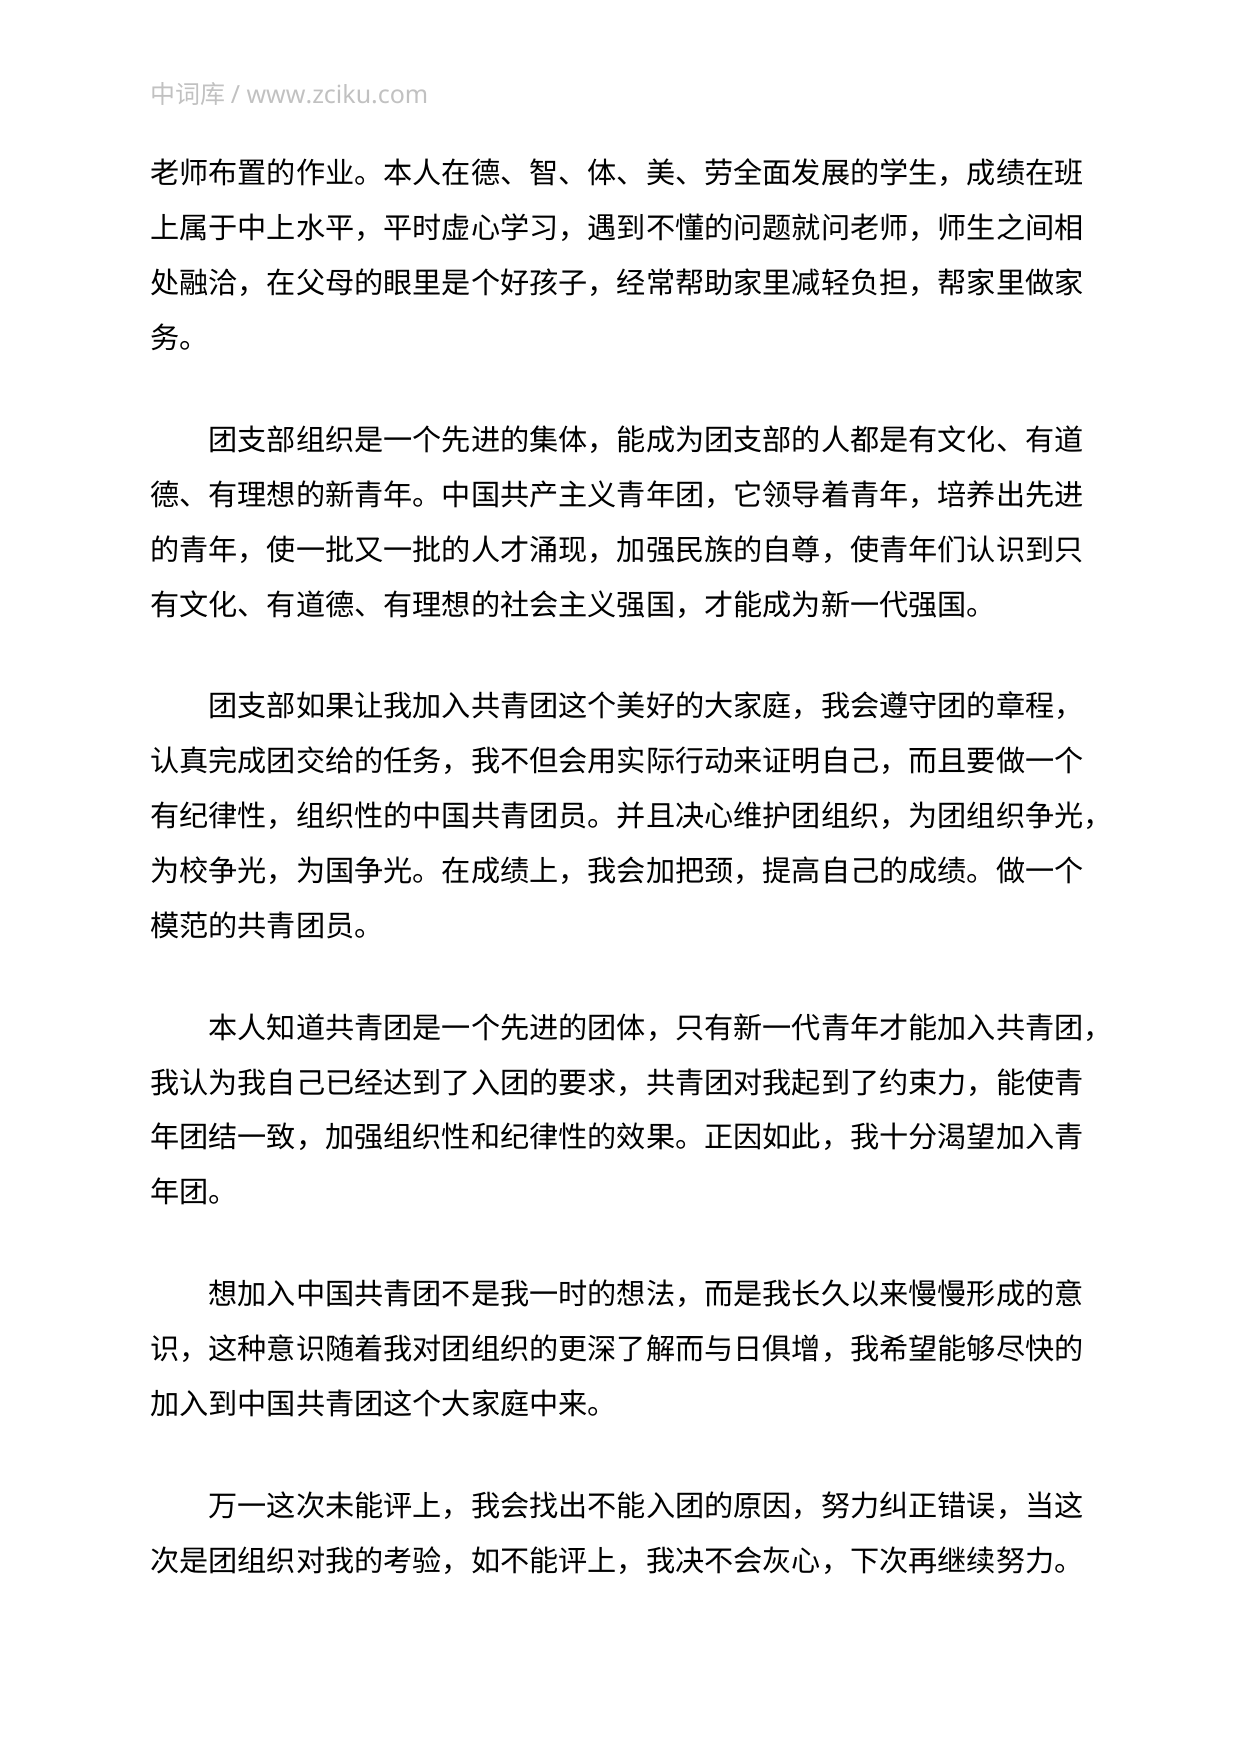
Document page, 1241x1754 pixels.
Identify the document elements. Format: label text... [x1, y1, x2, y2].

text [150, 150, 1090, 357]
text 团支部如果让我加入共青团这个美好的大家庭，我会遵守团的章程，认真完成团交给的任务，我不但会用实际行动来证明自己，而且要做一个有纪律性，组织性的中国共青团员。并且决心维护团组织，为团组织争光，为校争光，为国争光。在成绩上，我会加把颈，提高自己的成绩。做一个模范的共青团员。 [150, 683, 1090, 945]
text 团支部组织是一个先进的集体，能成为团支部的人都是有文化、有道德、有理想的新青年。中国共产主义青年团，它领导着青年，培养出先进的青年，使一批又一批的人才涌现，加强民族的自尊，使青年们认识到只有文化、有道德、有理想的社会主义强国，才能成为新一代强国。 [150, 416, 1090, 623]
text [150, 1482, 1090, 1579]
text 想加入中国共青团不是我一时的想法，而是我长久以来慢慢形成的意识，这种意识随着我对团组织的更深了解而与日俱增，我希望能够尽快的加入到中国共青团这个大家庭中来。 [150, 1271, 1090, 1423]
text 本人知道共青团是一个先进的团体，只有新一代青年才能加入共青团，我认为我自己已经达到了入团的要求，共青团对我起到了约束力，能使青年团结一致，加强组织性和纪律性的效果。正因如此，我十分渴望加入青年团。 [150, 1004, 1090, 1211]
